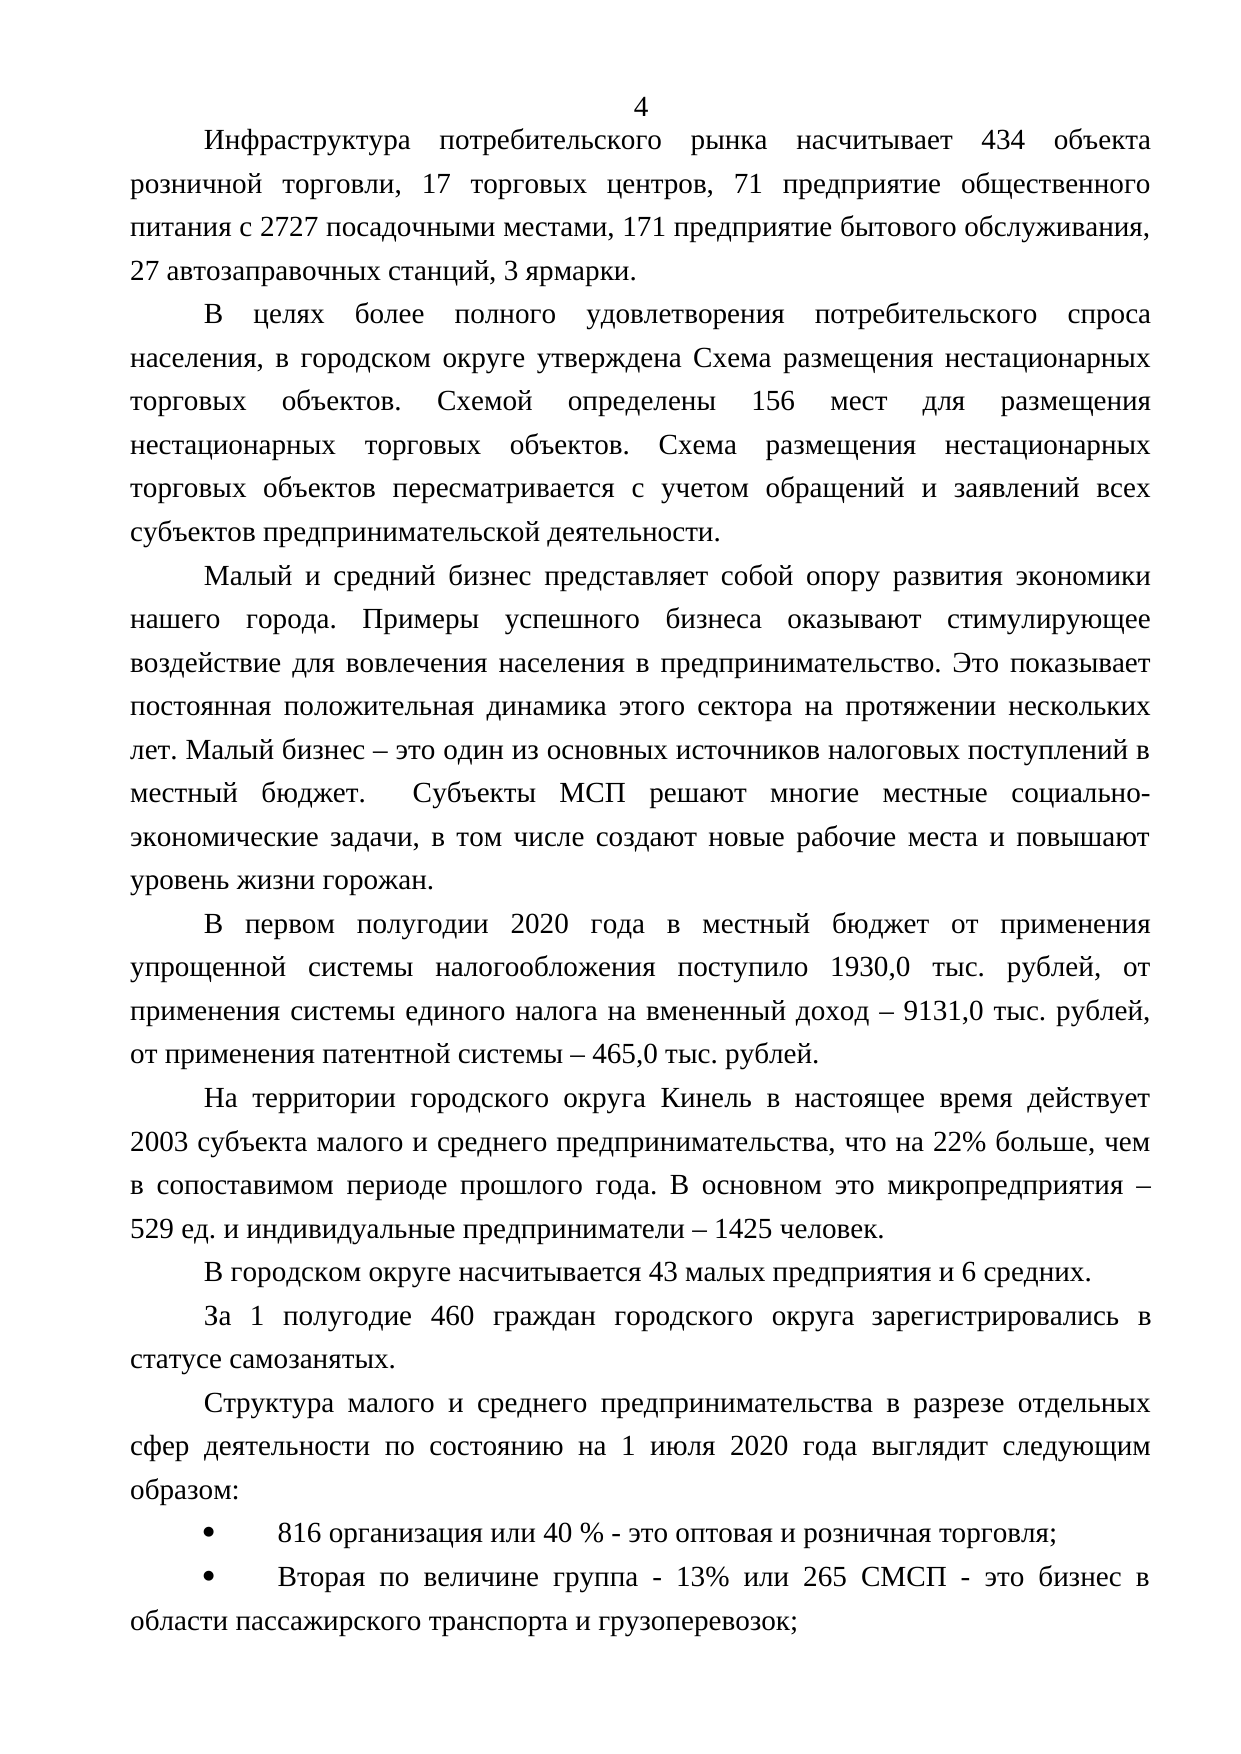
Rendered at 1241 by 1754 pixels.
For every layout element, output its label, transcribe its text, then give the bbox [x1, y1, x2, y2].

list Вторая по величине группа - 13% или 265 СМСП - это бизнес в области пассажирского транспорта и грузоперевозок; [130, 1559, 1152, 1636]
text Малый и средний бизнес представляет собой опору развития экономики нашего города. Примеры успешного бизнеса оказывают стимулирующее воздействие для вовлечения населения в предпринимательство. Это показывает постоянная положительная динамика этого сектора на протяжении нескольких лет. Малый бизнес – это один из основных источников налоговых поступлений в местный бюджет. Субъекты МСП решают многие местные социально-экономические задачи, в том числе создают новые рабочие места и повышают уровень жизни горожан. [130, 558, 1152, 896]
text В целях более полного удовлетворения потребительского спроса населения, в городском округе утверждена Схема размещения нестационарных торговых объектов. Схемой определены 156 мест для размещения нестационарных торговых объектов. Схема размещения нестационарных торговых объектов пересматривается с учетом обращений и заявлений всех субъектов предпринимательской деятельности. [130, 296, 1152, 548]
text В первом полугодии 2020 года в местный бюджет от применения упрощенной системы налогообложения поступило 1930,0 тыс. рублей, от применения системы единого налога на вмененный доход – 9131,0 тыс. рублей, от применения патентной системы – 465,0 тыс. рублей. [130, 906, 1152, 1070]
list 816 организация или 40 % - это оптовая и розничная торговля; [130, 1516, 1152, 1549]
text На территории городского округа Кинель в настоящее время действует 2003 субъекта малого и среднего предпринимательства, что на 22% больше, чем в сопоставимом периоде прошлого года. В основном это микропредприятия – 529 ед. и индивидуальные предприниматели – 1425 человек. [130, 1080, 1152, 1244]
text Структура малого и среднего предпринимательства в разрезе отдельных сфер деятельности по состоянию на 1 июля 2020 года выглядит следующим образом: [130, 1385, 1152, 1506]
text За 1 полугодие 460 граждан городского округа зарегистрировались в статусе самозанятых. [130, 1298, 1152, 1375]
text Инфраструктура потребительского рынка насчитывает 434 объекта розничной торговли, 17 торговых центров, 71 предприятие общественного питания с 2727 посадочными местами, 171 предприятие бытового обслуживания, 27 автозаправочных станций, 3 ярмарки. [130, 122, 1152, 286]
text В городском округе насчитывается 43 малых предприятия и 6 средних. [130, 1254, 1152, 1288]
